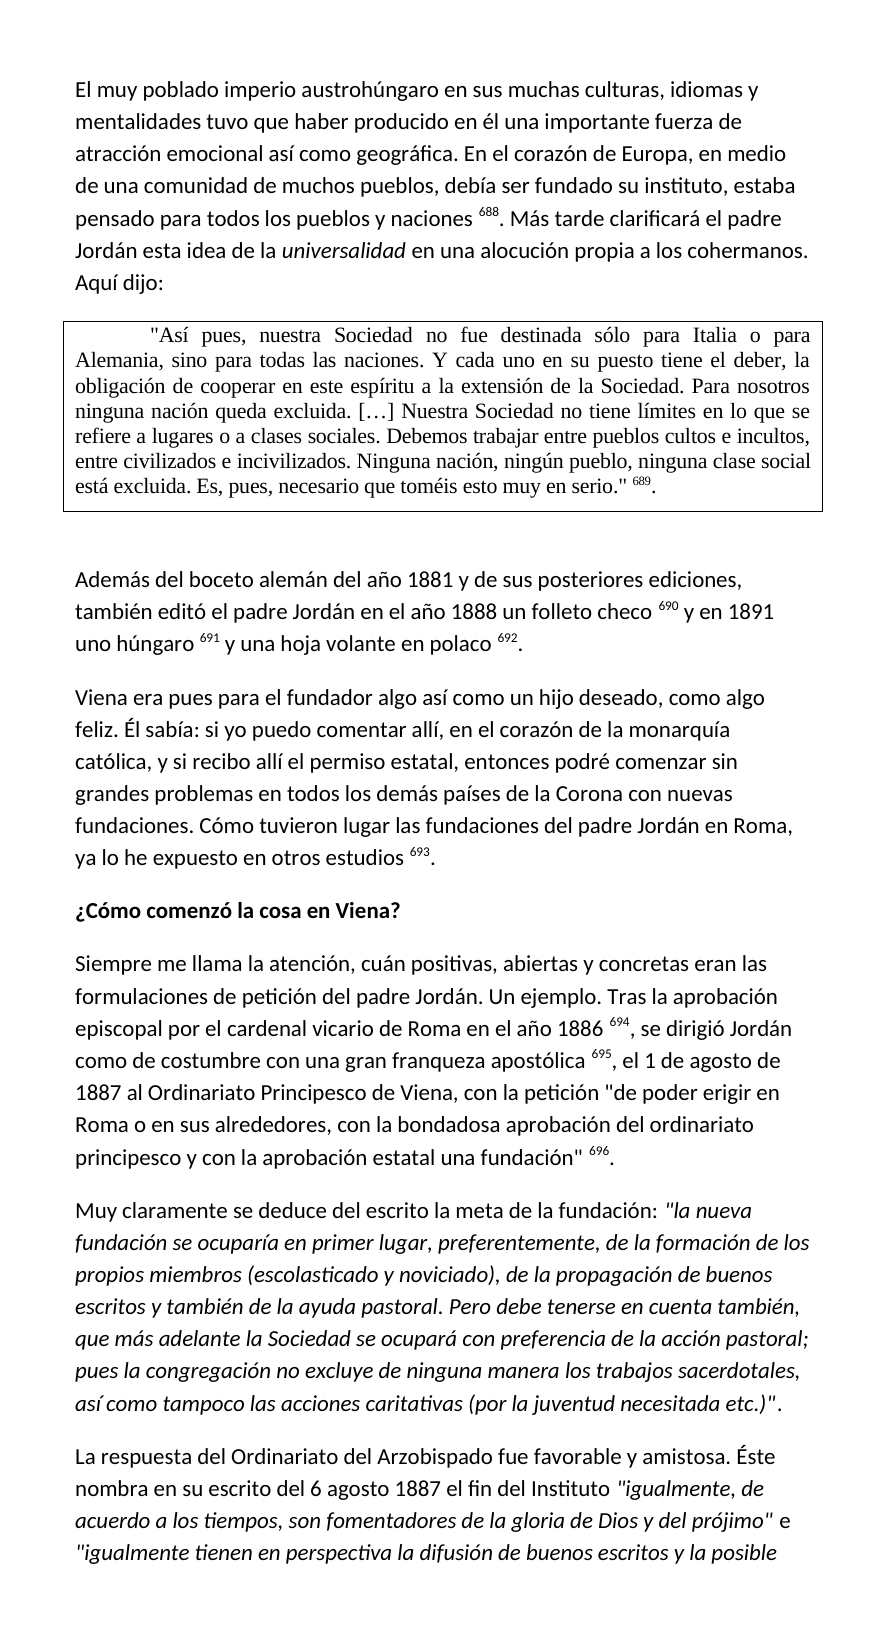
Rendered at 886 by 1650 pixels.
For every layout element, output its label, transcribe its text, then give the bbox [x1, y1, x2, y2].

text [75, 1442, 811, 1566]
text Muy claramente se deduce del escrito la meta de la fundación: "la nueva fundación se ocuparía en primer lugar, preferentemente, de la formación de los propios miembros (escolasticado y noviciado), de la propagación de buenos escritos y también de la ayuda pastoral. Pero debe tenerse en cuenta también, que más adelante la Sociedad se ocupará con preferencia de la acción pastoral; pues la congregación no excluye de ninguna manera los trabajos sacerdotales, así como tampoco las acciones caritativas (por la juventud necesitada etc.)". [75, 1196, 811, 1417]
text Además del boceto alemán del año 1881 y de sus posteriores ediciones, también editó el padre Jordán en el año 1888 un folleto checo 690 y en 1891 uno húngaro 691 y una hoja volante en polaco 692. [75, 565, 811, 658]
table_header "Así pues, nuestra Sociedad no fue destinada sólo para Italia o para Alemania, sino para todas las naciones. Y cada uno en su puesto tiene el deber, la obligación de cooperar en este espíritu a la extensión de nosotros ninguna nación queda excluida. […] Nuestra Sociedad no tiene límites en lo que se refiere a lugares o a clases sociales. Debemos trabajar entre pueblos cultos e incultos, entre civilizados e incivilizados. Ninguna nación, ningún pueblo, ninguna clase social está excluida. Es, pues, necesario que toméis esto muy en serio." 689. [64, 322, 822, 511]
text Siempre me llama la atención, cuán positivas, abiertas y concretas eran las formulaciones de petición del padre Jordán. Un ejemplo. Tras la aprobación episcopal por el cardenal vicario de Roma en el año 1886 694, se dirigió Jordán como de costumbre con una gran franqueza apostólica 695, el 1 de agosto de 1887 al Ordinariato Principesco de Viena, con la petición "de poder erigir en Roma o en sus alrededores, con la bondadosa aprobación del ordinariato principesco y con la aprobación estatal una fundación" 696. [75, 949, 811, 1171]
text ¿Cómo comenzó la cosa en Viena? [75, 897, 811, 924]
text El muy poblado imperio austrohúngaro en sus muchas culturas, idiomas y mentalidades tuvo que haber producido en él una importante fuerza de atracción emocional así como geográfica. En el corazón de Europa, en medio de una comunidad de muchos pueblos, debía ser fundado su instituto, estaba pensado para todos los pueblos y naciones 688. Más tarde clarificará el padre Jordán esta idea de la universalidad en una alocución propia a los cohermanos. Aquí dijo: [75, 75, 811, 296]
text Viena era pues para el fundador algo así como un hijo deseado, como algo feliz. Él sabía: si yo puedo comentar allí, en el corazón de la monarquía católica, y si recibo allí el permiso estatal, entonces podré comenzar sin grandes problemas en todos los demás países de la Corona con nuevas fundaciones. Cómo tuvieron lugar las fundaciones del padre Jordán en Roma, ya lo he expuesto en otros estudios 693. [75, 683, 811, 872]
